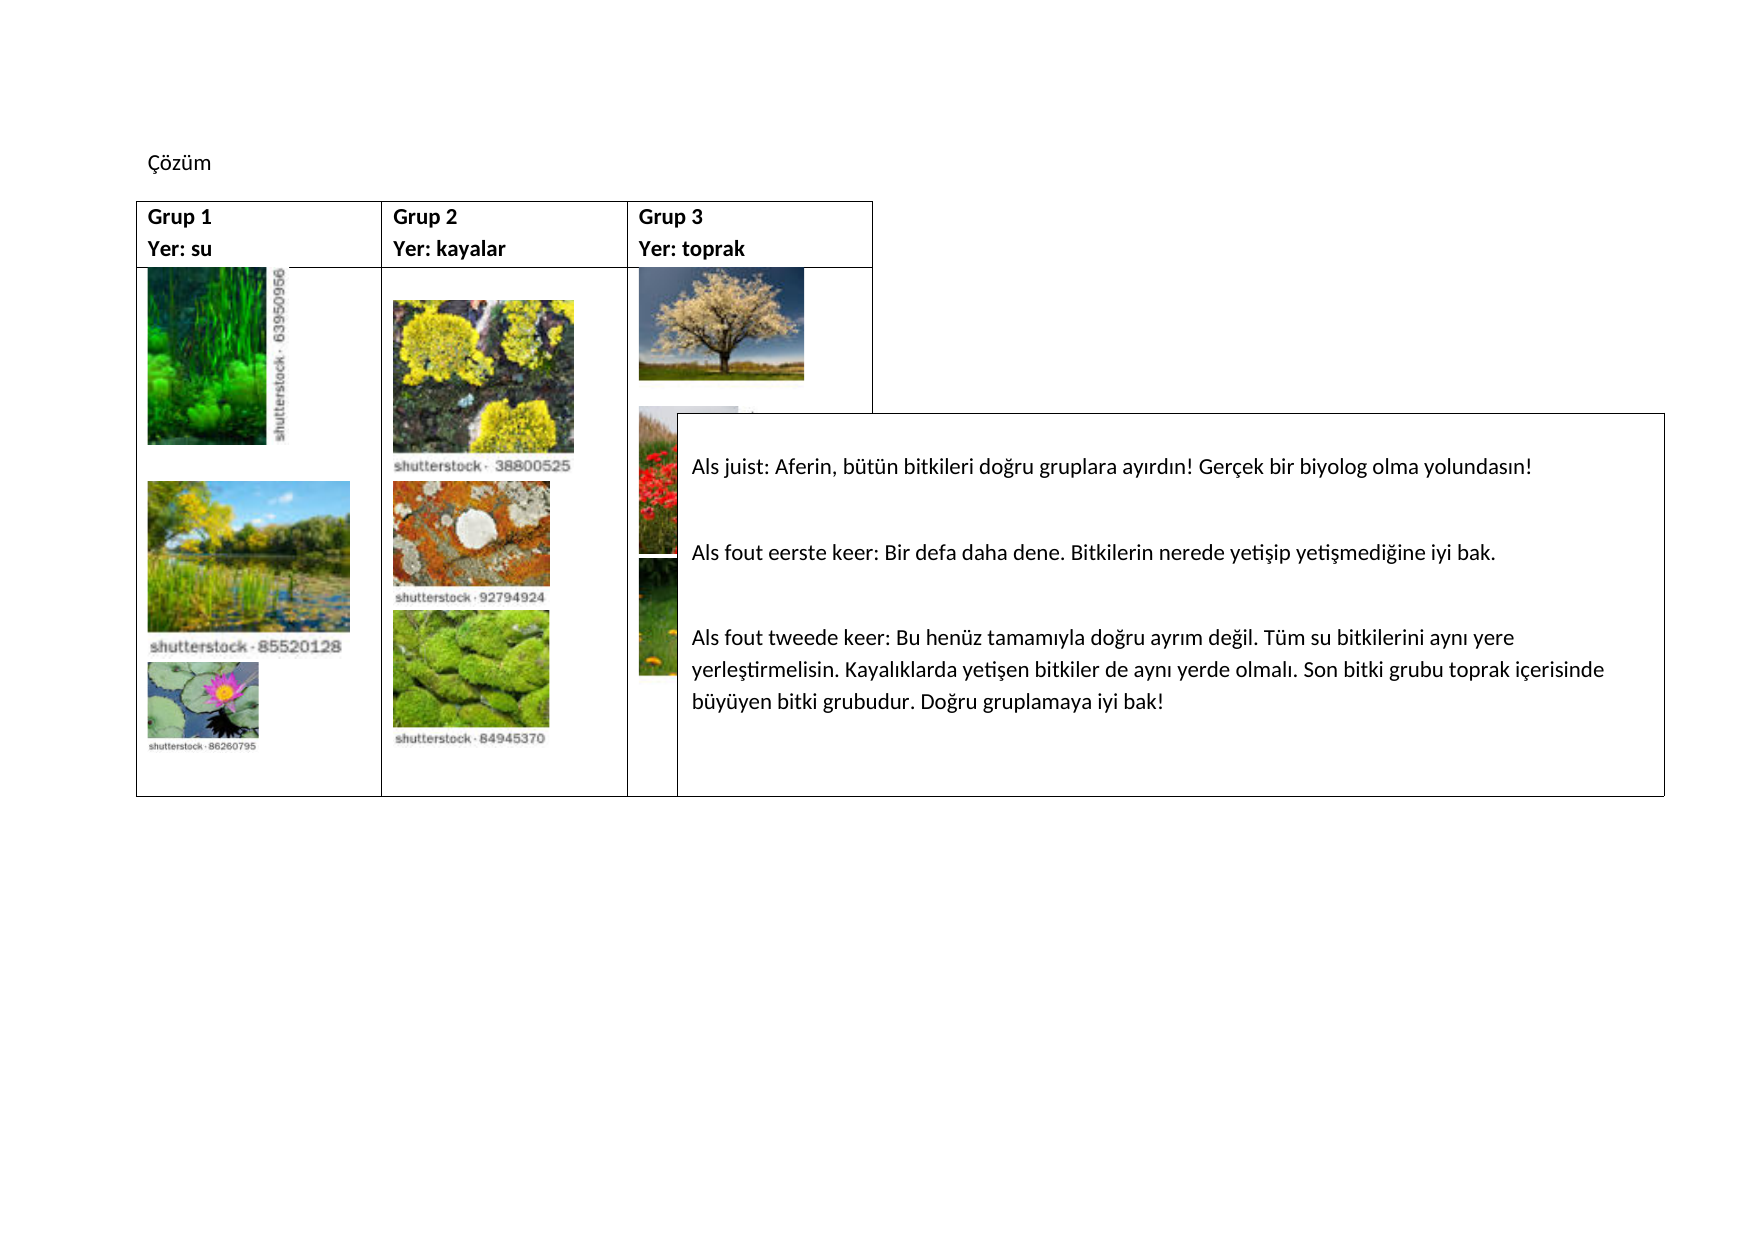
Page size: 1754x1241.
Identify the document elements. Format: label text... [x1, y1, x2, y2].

picture [638, 267, 805, 403]
table_cell [382, 268, 627, 796]
text Çözüm [148, 148, 1606, 176]
picture [638, 406, 758, 554]
picture [147, 481, 350, 659]
picture [393, 300, 574, 477]
picture [638, 558, 677, 699]
table_cell [137, 268, 381, 796]
table_header Grup 3 Yer: toprak [628, 202, 872, 267]
table_cell [628, 268, 872, 796]
picture [147, 662, 259, 753]
picture [393, 610, 550, 748]
table_header Grup 1 Yer: su [137, 202, 381, 267]
table_header Grup 2 Yer: kayalar [382, 202, 627, 267]
picture [393, 481, 550, 607]
picture [147, 267, 290, 445]
